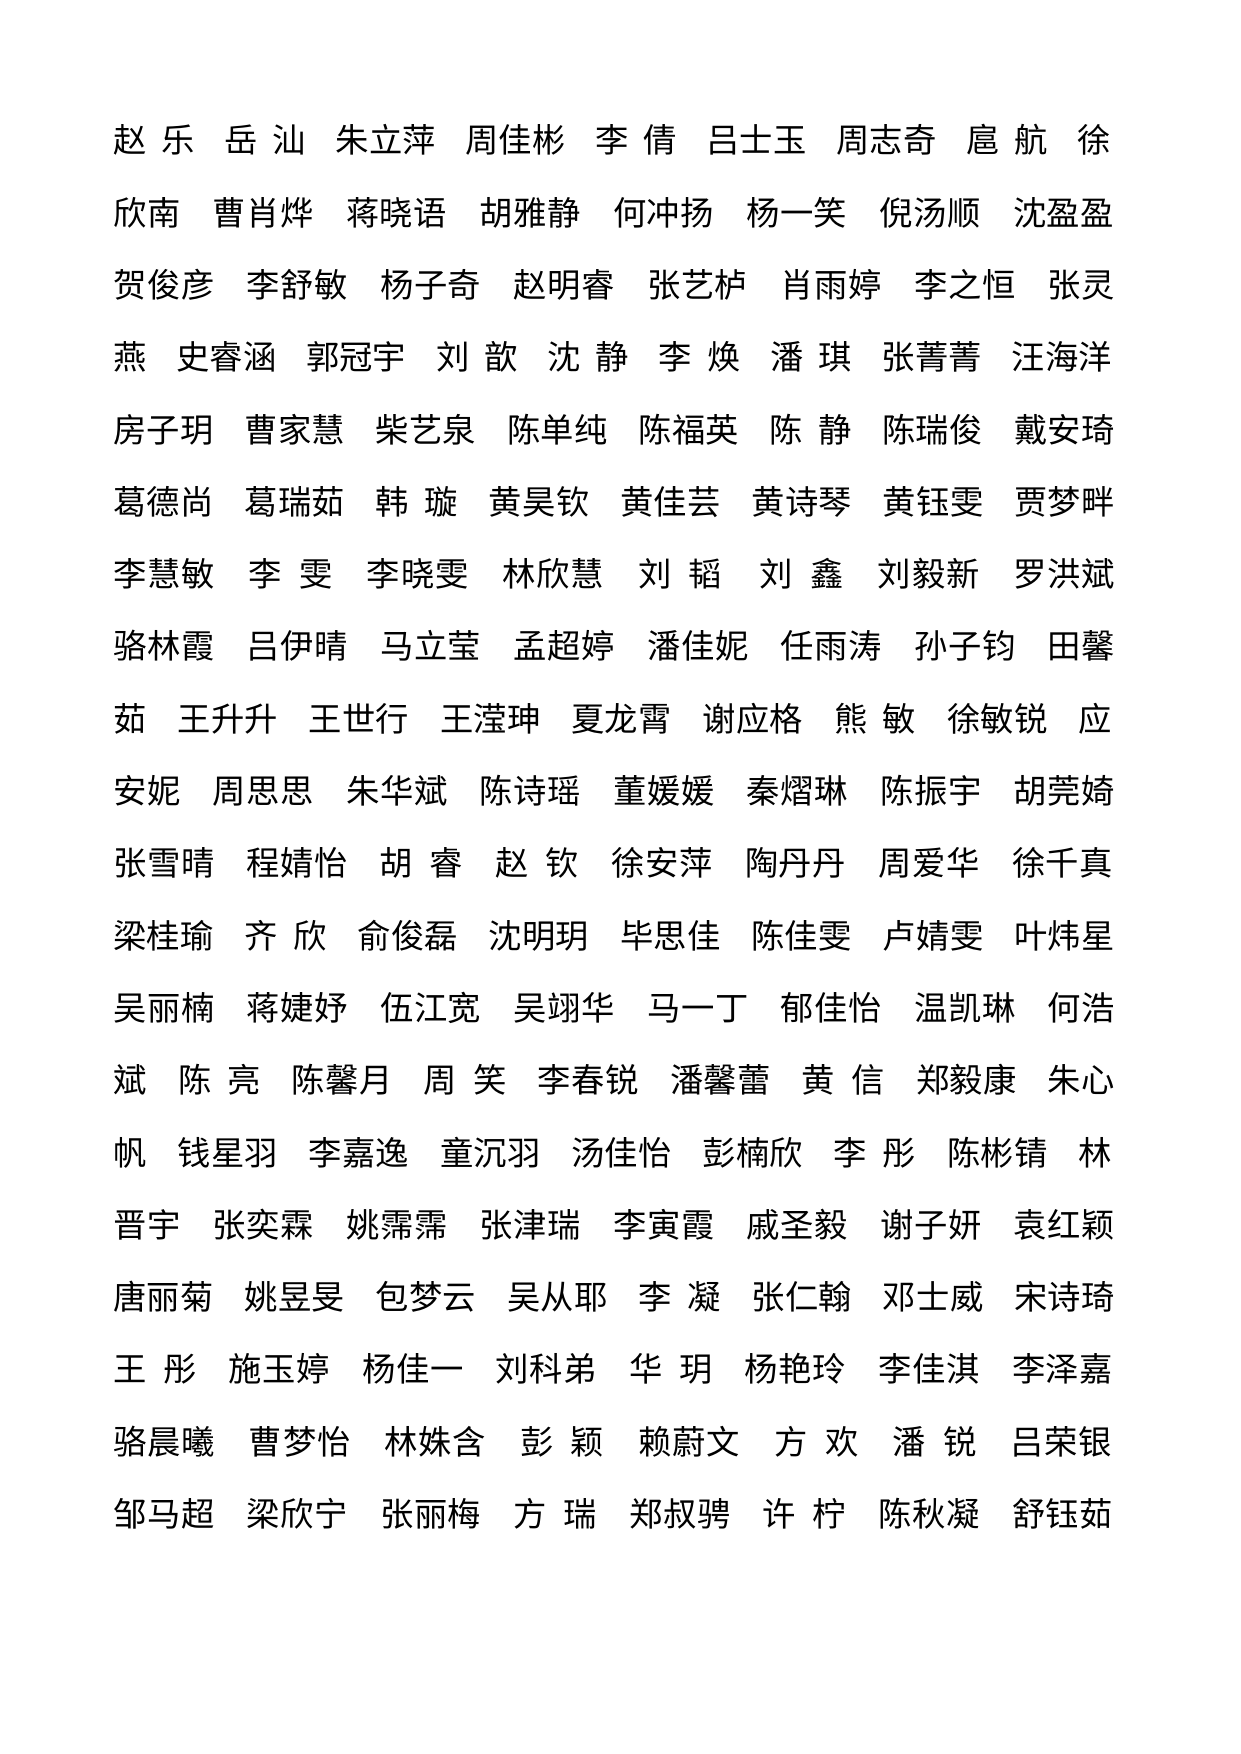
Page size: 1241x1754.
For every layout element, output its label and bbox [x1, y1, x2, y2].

text [113, 114, 1116, 1536]
